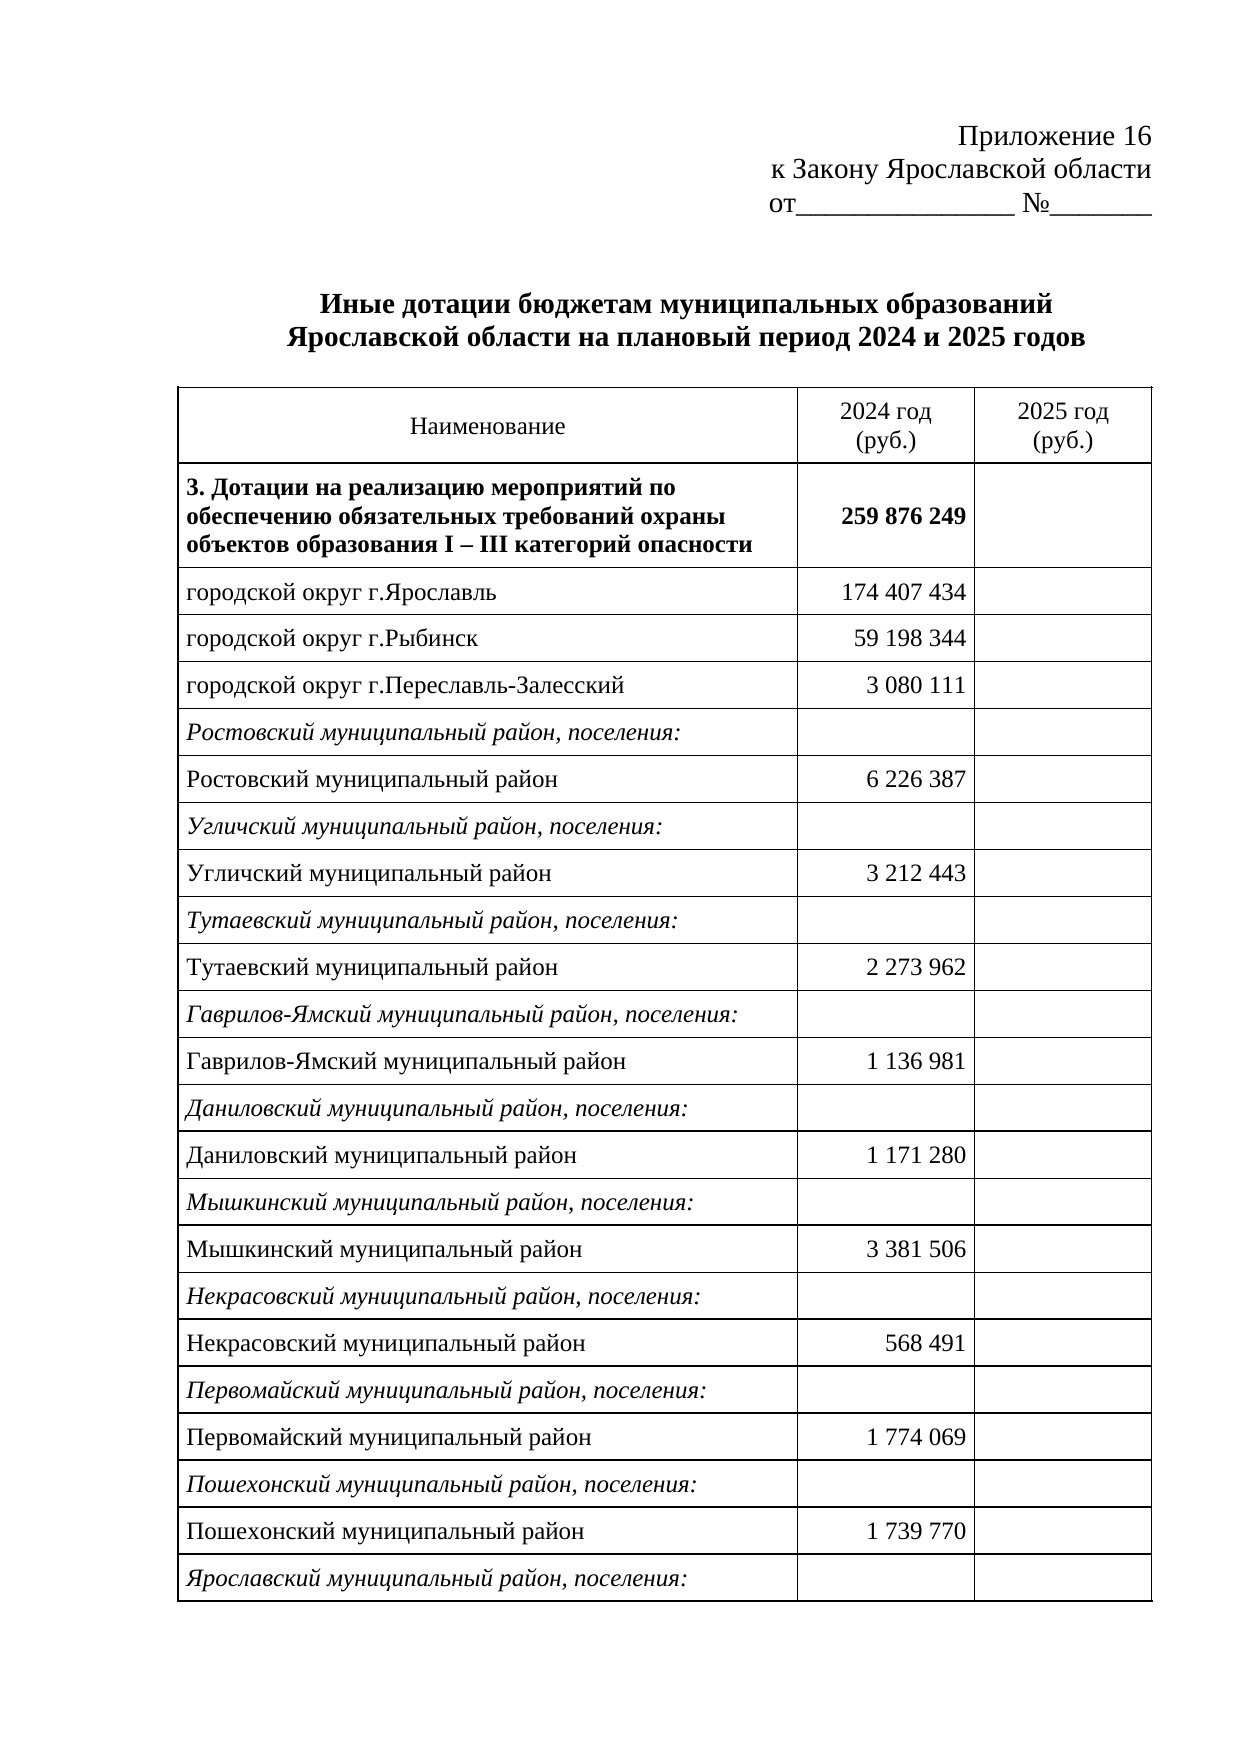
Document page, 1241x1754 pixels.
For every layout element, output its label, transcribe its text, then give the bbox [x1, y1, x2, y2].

table_cell Угличский муниципальный район [179, 850, 797, 896]
table_cell 259 876 249 [798, 464, 974, 567]
table_cell Первомайский муниципальный район, поселения: [179, 1367, 797, 1412]
table_cell [975, 1414, 1151, 1459]
table_cell 2 273 962 [798, 944, 974, 989]
table_cell [798, 1179, 974, 1224]
table_cell [975, 1320, 1151, 1365]
text Приложение 16 [265, 118, 1152, 152]
table_cell Мышкинский муниципальный район [179, 1226, 797, 1271]
table_cell [975, 1226, 1151, 1271]
table_cell [975, 1508, 1151, 1553]
table_cell [798, 803, 974, 848]
table_cell Мышкинский муниципальный район, поселения: [179, 1179, 797, 1224]
table_cell [975, 1555, 1151, 1600]
table_cell 1 136 981 [798, 1038, 974, 1083]
table_cell Первомайский муниципальный район [179, 1414, 797, 1459]
table_cell Ярославский муниципальный район, поселения: [179, 1555, 797, 1600]
table_cell [975, 1461, 1151, 1506]
table_cell 3 212 443 [798, 850, 974, 896]
table_cell 6 226 387 [798, 756, 974, 802]
table_cell [975, 897, 1151, 942]
table_cell [798, 1085, 974, 1130]
table_cell [975, 756, 1151, 802]
table_cell 568 491 [798, 1320, 974, 1365]
table_cell [975, 1038, 1151, 1083]
table_cell 1 739 770 [798, 1508, 974, 1553]
table_cell Ростовский муниципальный район [179, 756, 797, 802]
table_cell 3 381 506 [798, 1226, 974, 1271]
table_header 2025 год (руб.) [975, 388, 1151, 462]
table_cell 1 171 280 [798, 1132, 974, 1177]
table_header Наименование [179, 388, 797, 462]
table_cell [975, 1085, 1151, 1130]
text Ярославской области на плановый период 2024 и 2025 годов [177, 319, 1152, 353]
table_cell [975, 1367, 1151, 1412]
table_cell [798, 1273, 974, 1318]
text Иные дотации бюджетам муниципальных образований [177, 286, 1152, 319]
table_cell городской округ г.Ярославль [179, 568, 797, 614]
table_cell городской округ г.Рыбинск [179, 615, 797, 661]
table_cell 59 198 344 [798, 615, 974, 661]
table_cell Пошехонский муниципальный район [179, 1508, 797, 1553]
table_cell 3. Дотации на реализацию мероприятий по обеспечению обязательных требований охраны объектов образования I – III категорий опасности [179, 464, 797, 567]
table_cell [975, 1132, 1151, 1177]
table_cell [975, 803, 1151, 848]
table_cell Ростовский муниципальный район, поселения: [179, 709, 797, 754]
table_cell [798, 709, 974, 754]
table_cell 174 407 434 [798, 568, 974, 614]
table_cell [798, 897, 974, 942]
table_header 2024 год (руб.) [798, 388, 974, 462]
table_cell [975, 1179, 1151, 1224]
table_cell [975, 850, 1151, 896]
table_cell [975, 709, 1151, 754]
table_cell [798, 1461, 974, 1506]
table_cell [975, 464, 1151, 567]
table_cell Даниловский муниципальный район [179, 1132, 797, 1177]
table_cell [975, 991, 1151, 1036]
table_cell [975, 615, 1151, 661]
table_cell Гаврилов-Ямский муниципальный район, поселения: [179, 991, 797, 1036]
table_cell городской округ г.Переславль-Залесский [179, 662, 797, 708]
table_cell [798, 991, 974, 1036]
table_cell [798, 1555, 974, 1600]
table_cell [798, 1367, 974, 1412]
text от_______________ №_______ [265, 185, 1152, 219]
table_cell Гаврилов-Ямский муниципальный район [179, 1038, 797, 1083]
table_cell [975, 662, 1151, 708]
table_cell Тутаевский муниципальный район [179, 944, 797, 989]
table_cell 3 080 111 [798, 662, 974, 708]
table_cell Угличский муниципальный район, поселения: [179, 803, 797, 848]
table_cell [975, 568, 1151, 614]
table_cell Даниловский муниципальный район, поселения: [179, 1085, 797, 1130]
table_cell [975, 944, 1151, 989]
table_cell Тутаевский муниципальный район, поселения: [179, 897, 797, 942]
table_cell Некрасовский муниципальный район [179, 1320, 797, 1365]
table_cell [975, 1273, 1151, 1318]
table_cell Некрасовский муниципальный район, поселения: [179, 1273, 797, 1318]
text к Закону Ярославской области [265, 152, 1152, 185]
table_cell 1 774 069 [798, 1414, 974, 1459]
table_cell Пошехонский муниципальный район, поселения: [179, 1461, 797, 1506]
